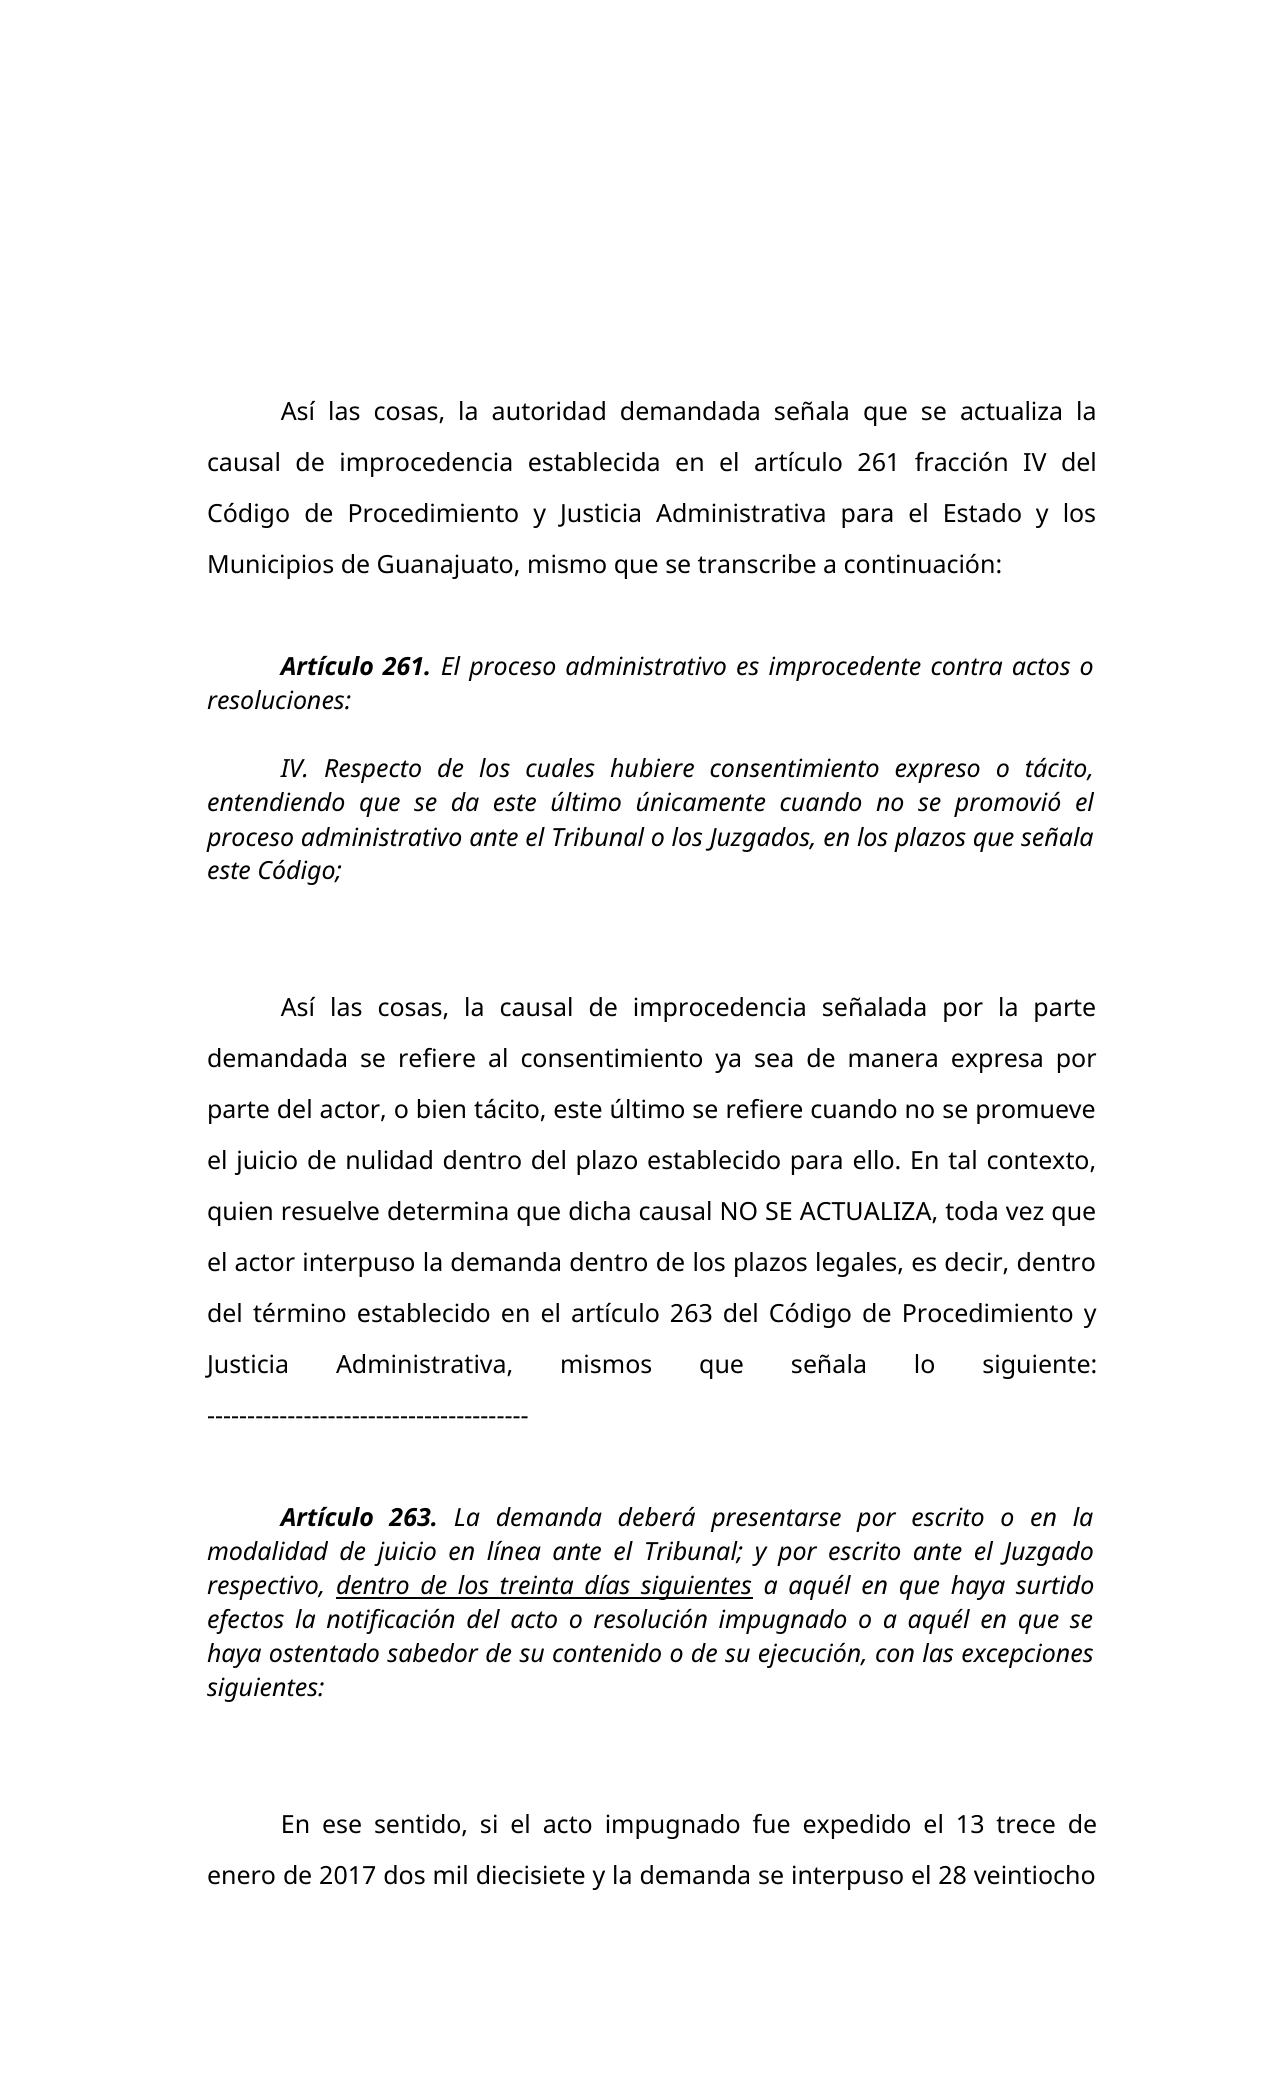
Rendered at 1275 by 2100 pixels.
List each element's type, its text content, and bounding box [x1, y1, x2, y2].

text Así las cosas, la autoridad demandada señala que se actualiza la causal de improcedencia establecida en el artículo 261 fracción IV del Código de Procedimiento y Justicia Administrativa para el Estado y los Municipios de Guanajuato, mismo que se transcribe a continuación: [207, 394, 1098, 581]
text Artículo 261. El proceso administrativo es improcedente contra actos o resoluciones: [207, 649, 1098, 717]
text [207, 1806, 1098, 1891]
text IV. Respecto de los cuales hubiere consentimiento expreso o tácito, entendiendo que se da este último únicamente cuando no se promovió el proceso administrativo ante el Tribunal o los Juzgados, en los plazos que señala este Código; [207, 751, 1098, 887]
text Artículo 263. La demanda deberá presentarse por escrito o en la modalidad de juicio en línea ante el Tribunal; y por escrito ante el Juzgado respectivo, dentro de los treinta días siguientes a aquél en que haya surtido efectos la notificación del acto o resolución impugnado o a aquél en que se haya ostentado sabedor de su contenido o de su ejecución, con las excepciones siguientes: [207, 1500, 1098, 1704]
text Así las cosas, la causal de improcedencia señalada por la parte demandada se refiere al consentimiento ya sea de manera expresa por parte del actor, o bien tácito, este último se refiere cuando no se promueve el juicio de nulidad dentro del plazo establecido para ello. En tal contexto, quien resuelve determina que dicha causal NO SE ACTUALIZA, toda vez que el actor interpuso la demanda dentro de los plazos legales, es decir, dentro del término establecido en el artículo 263 del Código de Procedimiento y Justicia Administrativa, mismos que señala lo siguiente: ---------------------------------------- [207, 989, 1098, 1432]
